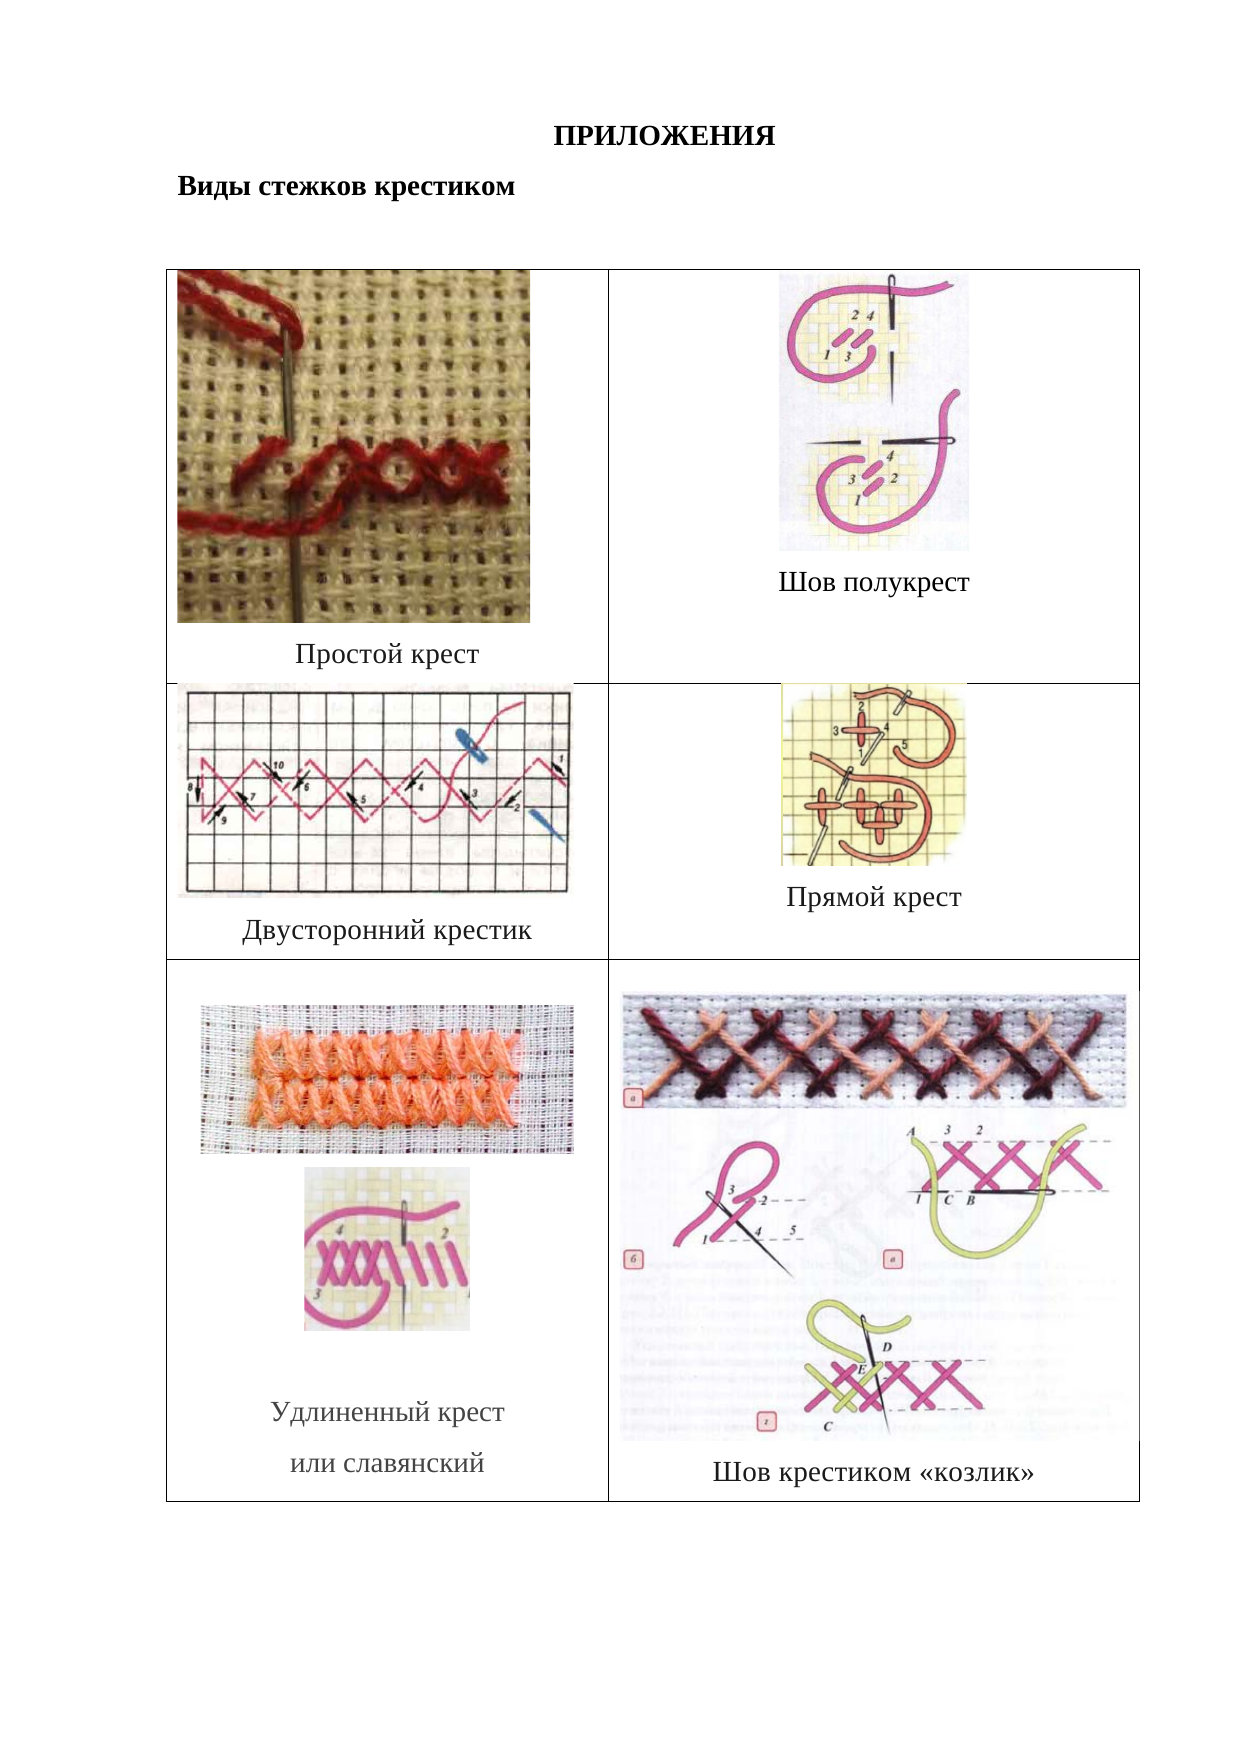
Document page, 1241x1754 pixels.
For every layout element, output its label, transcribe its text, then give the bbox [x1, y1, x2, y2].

picture [200, 1005, 574, 1154]
table_header Шов полукрест [609, 270, 1139, 683]
picture [778, 270, 970, 551]
picture [781, 683, 967, 866]
table_cell Прямой крест [609, 684, 1139, 958]
list ПРИЛОЖЕНИЯ [177, 118, 1152, 152]
picture [304, 1167, 470, 1331]
list Виды стежков крестиком [177, 168, 1152, 202]
table_header Простой крест [167, 270, 608, 683]
table_cell Удлиненный крест или славянский [167, 960, 608, 1501]
picture [177, 683, 574, 898]
picture [619, 991, 1140, 1441]
table_cell Шов крестиком «козлик» [609, 960, 1139, 1501]
table_cell Двусторонний крестик [167, 684, 608, 958]
picture [177, 270, 531, 623]
